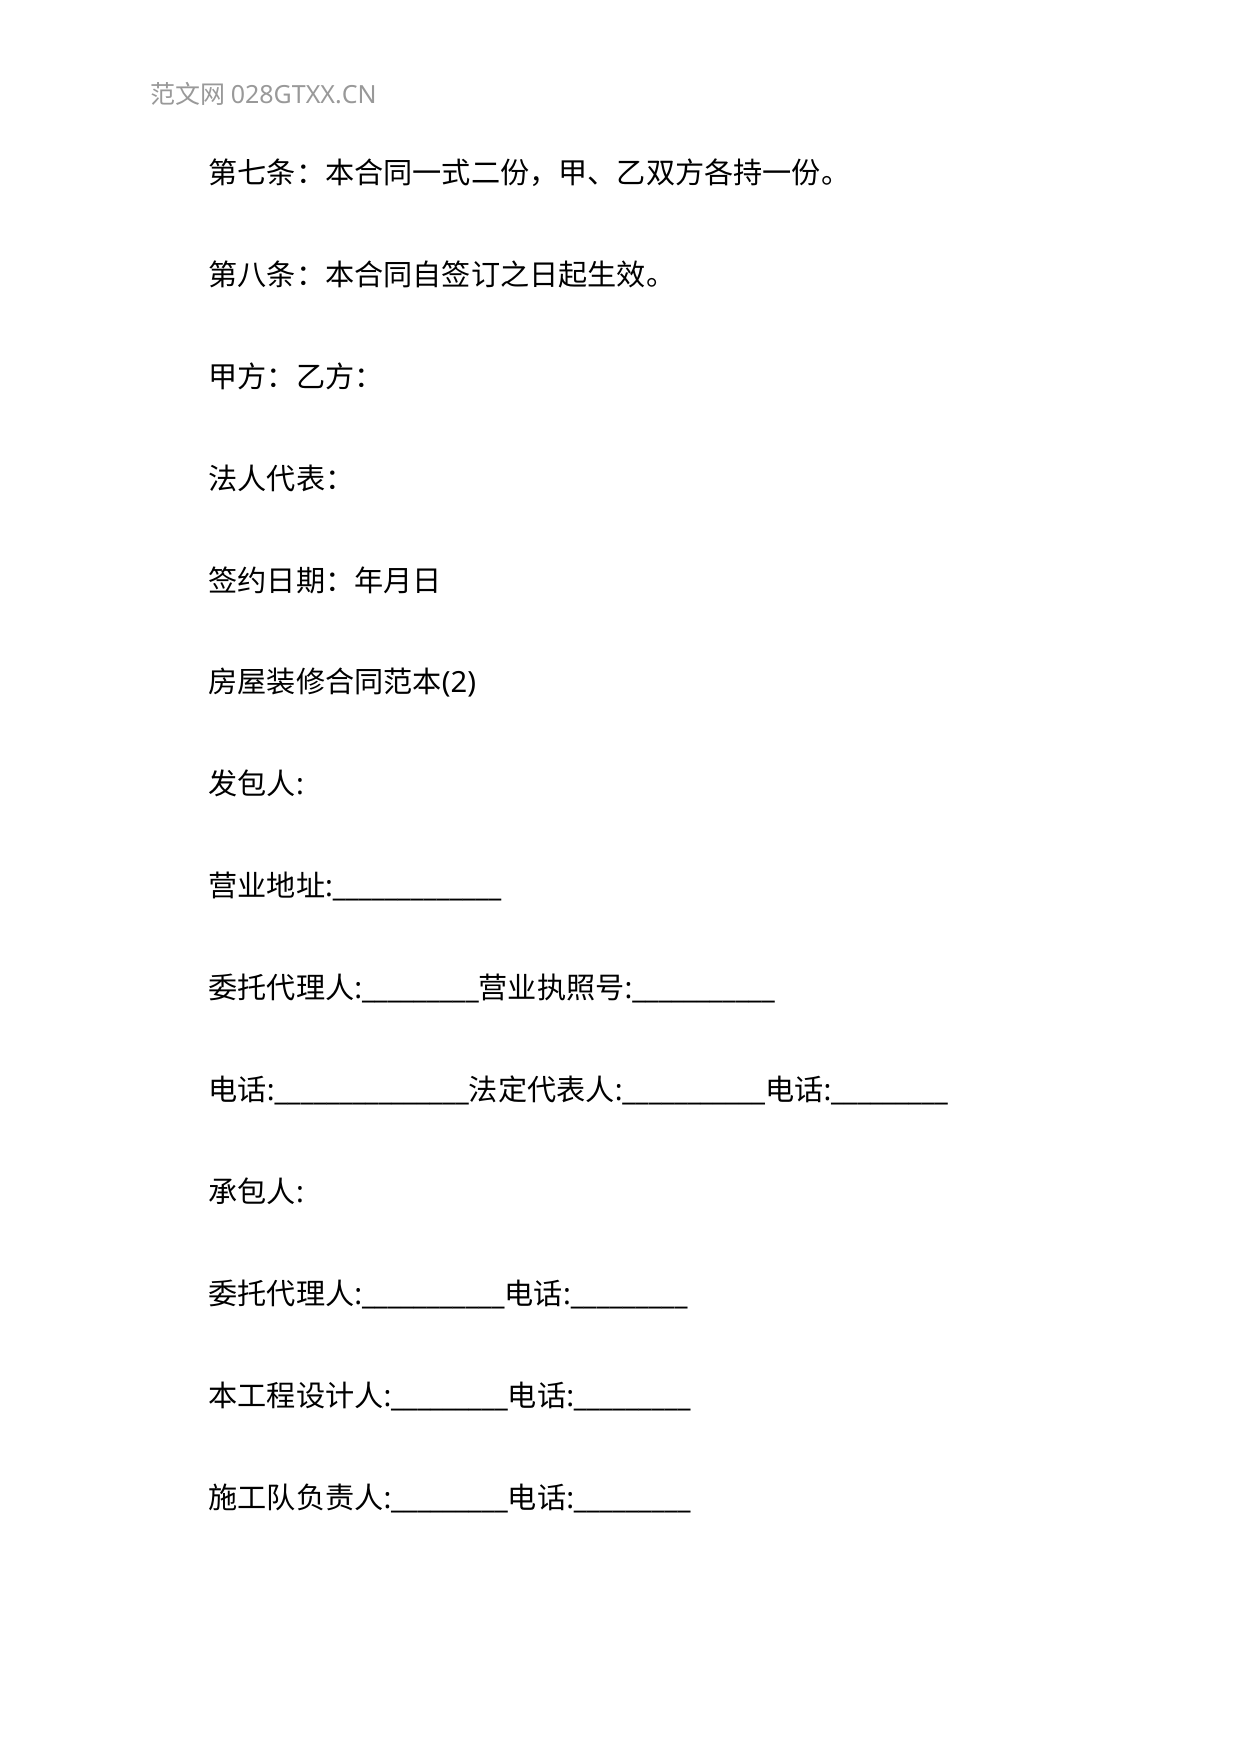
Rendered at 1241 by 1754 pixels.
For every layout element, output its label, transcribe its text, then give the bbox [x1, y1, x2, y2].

text 签约日期：年月日 [150, 557, 1090, 599]
text 甲方：乙方： [150, 353, 1090, 396]
text 第七条：本合同一式二份，甲、乙双方各持一份。 [150, 150, 1090, 192]
text 法人代表： [150, 455, 1090, 498]
text 营业地址:_____________ [150, 863, 1090, 905]
text 房屋装修合同范本(2) [150, 659, 1090, 701]
text 承包人: [150, 1169, 1090, 1211]
text 第八条：本合同自签订之日起生效。 [150, 252, 1090, 294]
text 委托代理人:___________电话:_________ [150, 1271, 1090, 1313]
text 委托代理人:_________营业执照号:___________ [150, 965, 1090, 1007]
text 施工队负责人:_________电话:_________ [150, 1475, 1090, 1517]
text 发包人: [150, 761, 1090, 803]
text 本工程设计人:_________电话:_________ [150, 1373, 1090, 1415]
text 电话:_______________法定代表人:___________电话:_________ [150, 1067, 1090, 1109]
